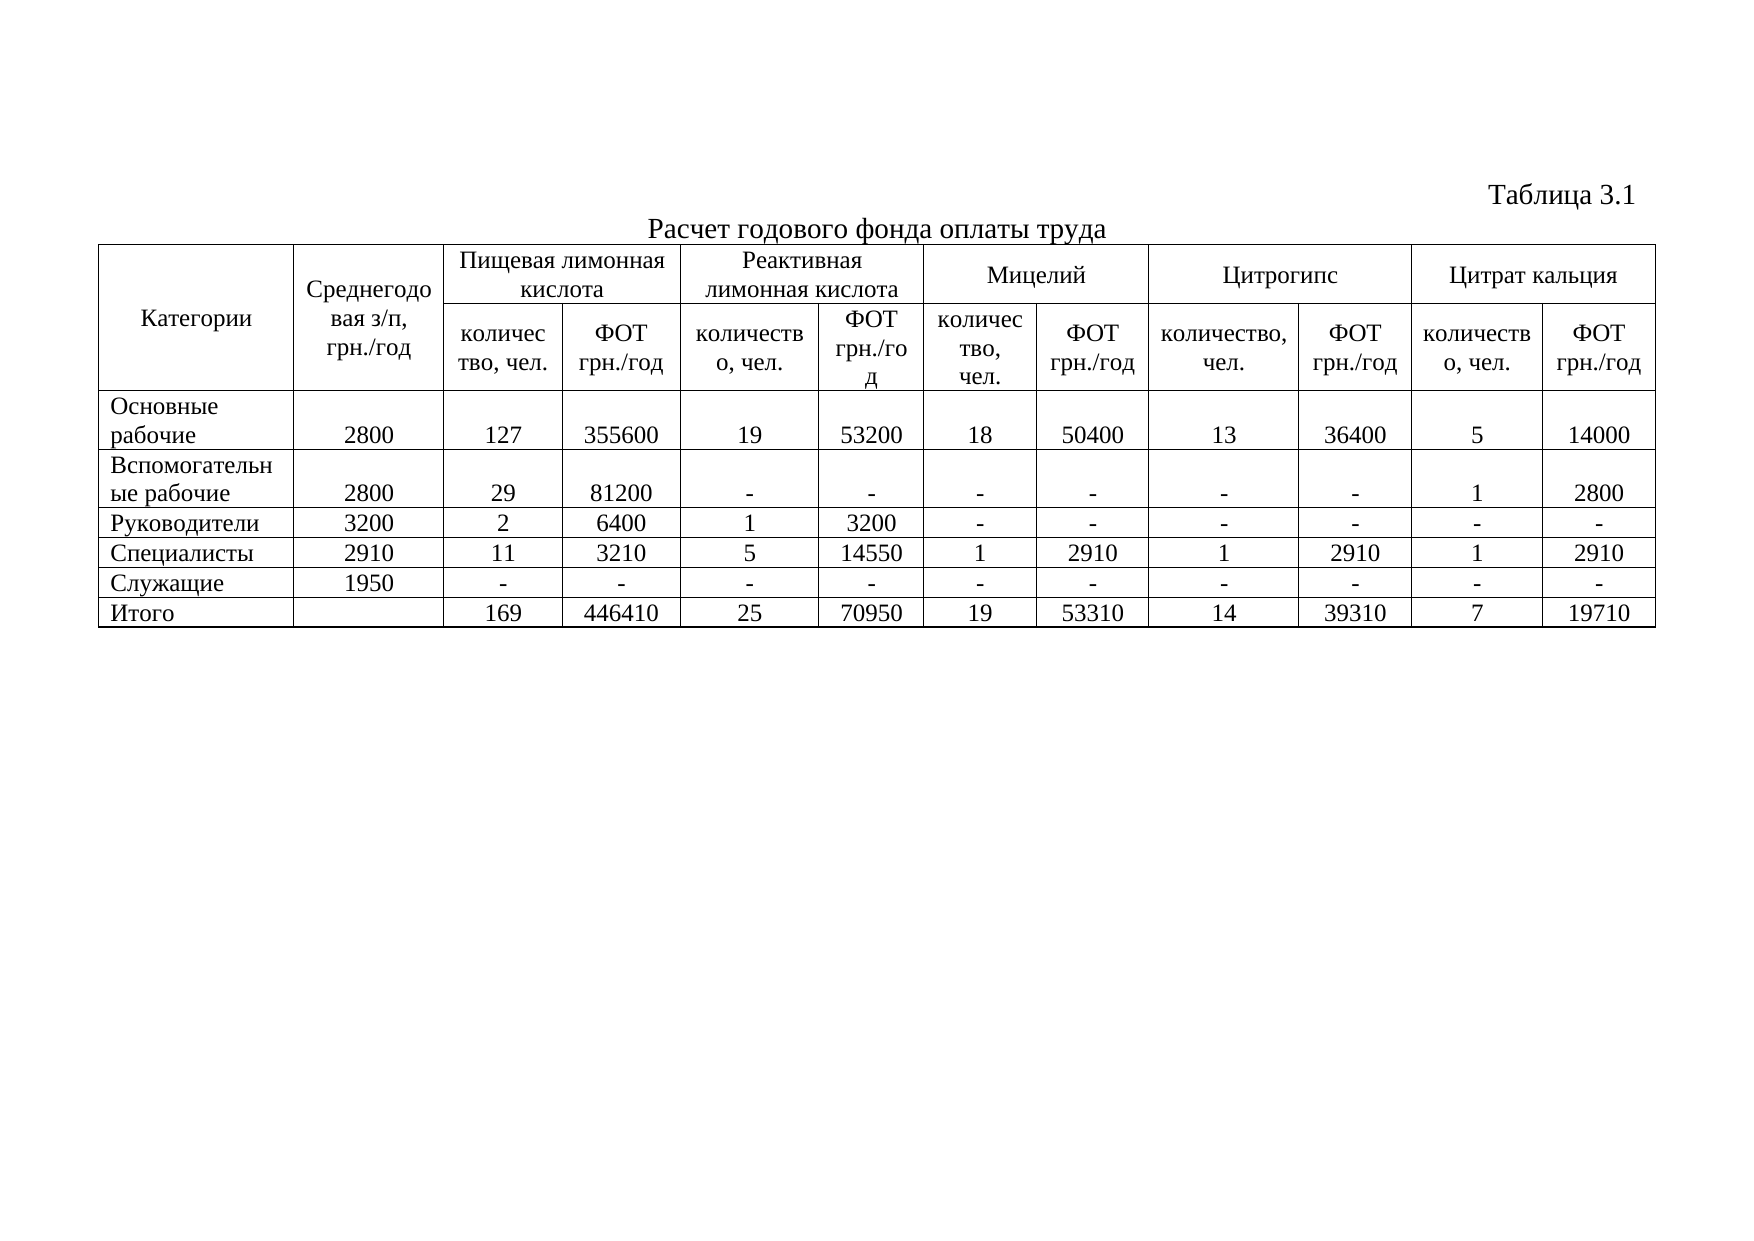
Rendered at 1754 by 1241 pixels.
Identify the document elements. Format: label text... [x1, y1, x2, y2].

table_cell 14000 [1543, 391, 1655, 449]
table_cell Служащие [99, 568, 293, 597]
table_cell Основные рабочие [99, 391, 293, 449]
table_cell 2800 [1543, 450, 1655, 507]
table_cell 39310 [1299, 598, 1411, 626]
table_cell Специалисты [99, 538, 293, 567]
table_cell 1 [681, 508, 818, 537]
table_cell Руководители [99, 508, 293, 537]
table_cell 2800 [294, 391, 443, 449]
table_cell - [1412, 568, 1542, 597]
table_cell 2910 [1299, 538, 1411, 567]
table_cell 1 [1412, 538, 1542, 567]
table_cell - [1543, 508, 1655, 537]
table_cell - [1149, 450, 1298, 507]
table_cell 1950 [294, 568, 443, 597]
table_cell - [563, 568, 680, 597]
table_cell Итого [99, 598, 293, 626]
table_cell - [819, 450, 923, 507]
table_cell - [1299, 568, 1411, 597]
table_cell - [1149, 568, 1298, 597]
table_header Мицелий [924, 245, 1148, 303]
table_cell 2800 [294, 450, 443, 507]
table_cell 29 [444, 450, 562, 507]
table_cell - [1037, 508, 1148, 537]
table_cell [294, 598, 443, 626]
table_cell 5 [681, 538, 818, 567]
table_cell 53310 [1037, 598, 1148, 626]
table_cell 2910 [1543, 538, 1655, 567]
table_cell 25 [681, 598, 818, 626]
table_cell 446410 [563, 598, 680, 626]
table_cell - [1299, 450, 1411, 507]
table_cell ФОТ грн./год [1299, 304, 1411, 390]
table_cell Вспомогательные рабочие [99, 450, 293, 507]
table_cell 36400 [1299, 391, 1411, 449]
table_cell 53200 [819, 391, 923, 449]
table_cell 14550 [819, 538, 923, 567]
table_cell 5 [1412, 391, 1542, 449]
table_cell - [1149, 508, 1298, 537]
table_cell 1 [1149, 538, 1298, 567]
table_cell ФОТ грн./год [563, 304, 680, 390]
table_cell 1 [924, 538, 1036, 567]
table_cell - [1037, 450, 1148, 507]
table_cell 3200 [819, 508, 923, 537]
table_cell - [924, 450, 1036, 507]
table_cell - [924, 508, 1036, 537]
table_cell ФОТ грн./год [1037, 304, 1148, 390]
table_cell ФОТ грн./год [1543, 304, 1655, 390]
table_cell - [924, 568, 1036, 597]
table_cell количество, чел. [1149, 304, 1298, 390]
table_cell 7 [1412, 598, 1542, 626]
table_cell 3210 [563, 538, 680, 567]
table_cell 19 [681, 391, 818, 449]
table_cell 3200 [294, 508, 443, 537]
table_header Среднегодовая з/п, грн./год [294, 245, 443, 390]
table_cell количество, чел. [681, 304, 818, 390]
table_header Пищевая лимонная кислота [444, 245, 680, 303]
table_cell 1 [1412, 450, 1542, 507]
table_cell 2910 [1037, 538, 1148, 567]
table_cell - [681, 450, 818, 507]
table_cell 81200 [563, 450, 680, 507]
table_header Категории [99, 245, 293, 390]
table_cell - [819, 568, 923, 597]
table_cell 355600 [563, 391, 680, 449]
table_cell - [1299, 508, 1411, 537]
table_cell 19 [924, 598, 1036, 626]
table_cell 2910 [294, 538, 443, 567]
table_cell 127 [444, 391, 562, 449]
table_cell - [1412, 508, 1542, 537]
table_cell количество, чел. [924, 304, 1036, 390]
table_cell - [1543, 568, 1655, 597]
subtitle Таблица 3.1 [118, 177, 1636, 211]
table_cell количество, чел. [1412, 304, 1542, 390]
table_cell 18 [924, 391, 1036, 449]
table_header Цитрат кальция [1412, 245, 1655, 303]
table_cell - [1037, 568, 1148, 597]
table_header Реактивная лимонная кислота [681, 245, 923, 303]
table_cell 19710 [1543, 598, 1655, 626]
table_cell 13 [1149, 391, 1298, 449]
table_cell 11 [444, 538, 562, 567]
table_cell - [681, 568, 818, 597]
table_cell 70950 [819, 598, 923, 626]
table_cell - [444, 568, 562, 597]
table_cell 50400 [1037, 391, 1148, 449]
table_cell 14 [1149, 598, 1298, 626]
table_header Цитрогипс [1149, 245, 1411, 303]
table_cell ФОТ грн./год [819, 304, 923, 390]
table_cell 169 [444, 598, 562, 626]
table_cell 6400 [563, 508, 680, 537]
table_cell 2 [444, 508, 562, 537]
text Расчет годового фонда оплаты труда [118, 211, 1636, 244]
table_cell количество, чел. [444, 304, 562, 390]
